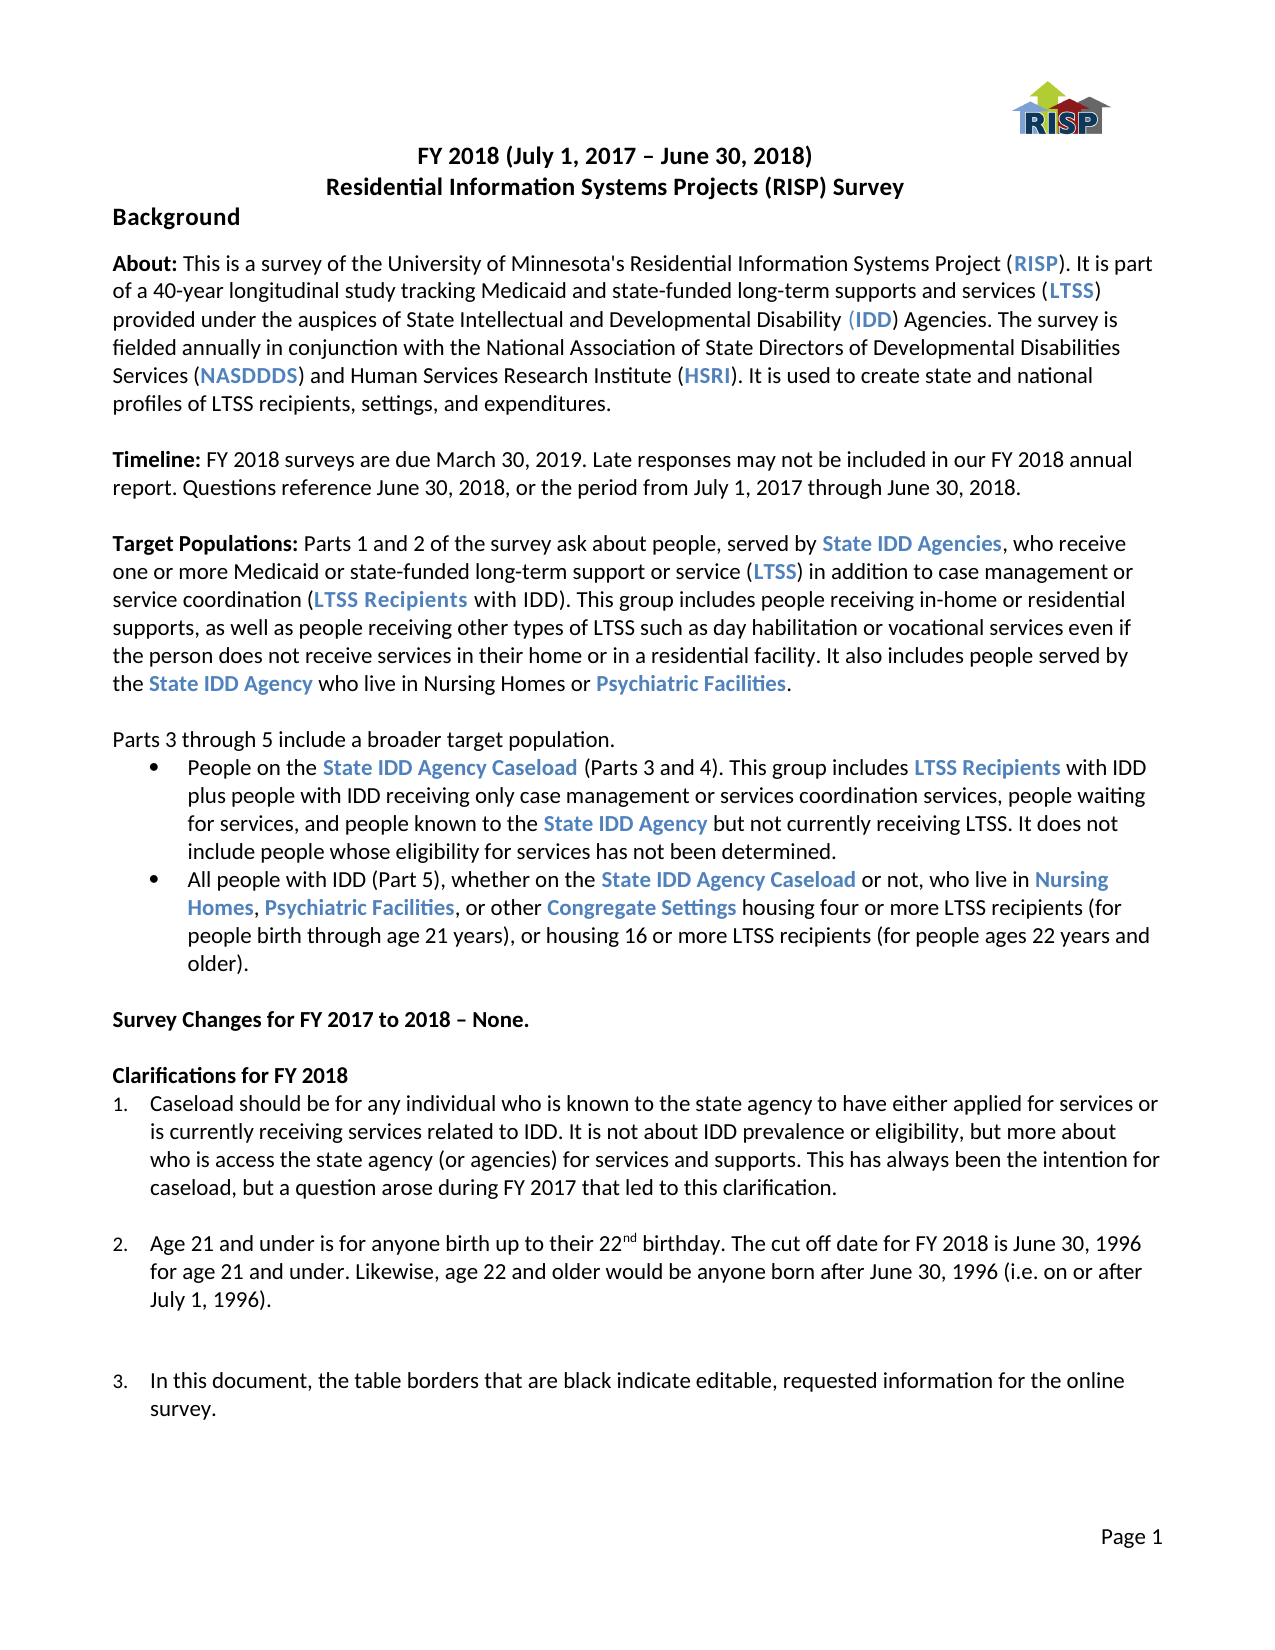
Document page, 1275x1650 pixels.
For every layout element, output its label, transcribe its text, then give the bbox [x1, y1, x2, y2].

text Target Populations: Parts 1 and 2 of the survey ask about people, served by State IDD Agencies, who receive one or more Medicaid or state-funded long-term support or service (LTSS) in addition to case management or service coordination (LTSS Recipients with IDD). This group includes people receiving in-home or residential supports, as well as people receiving other types of LTSS such as day habilitation or vocational services even if the person does not receive services in their home or in a residential facility. It also includes people served by the State IDD Agency who live in Nursing Homes or Psychiatric Facilities. [112, 529, 1162, 697]
text Parts 3 through 5 include a broader target population. [112, 725, 1162, 753]
list Age 21 and under is for anyone birth up to their 22nd birthday. The cut off date for FY 2018 is June 30, 1996 for age 21 and under. Likewise, age 22 and older would be anyone born after June 30, 1996 (i.e. on or after July 1, 1996). [112, 1229, 1162, 1313]
subtitle Background [112, 201, 1162, 232]
text Survey Changes for FY 2017 to 2018 – None. [112, 1005, 1162, 1033]
text About: This is a survey of the University of Minnesota's Residential Information Systems Project (RISP). It is part of a 40-year longitudinal study tracking Medicaid and state-funded long-term supports and services (LTSS) provided under the auspices of State Intellectual and Developmental Disability (IDD) Agencies. The survey is fielded annually in conjunction with the National Association of State Directors of Developmental Disabilities Services (NASDDDS) and Human Services Research Institute (HSRI). It is used to create state and national profiles of LTSS recipients, settings, and expenditures. [112, 249, 1162, 417]
list All people with IDD (Part 5), whether on the State IDD Agency Caseload or not, who live in Nursing Homes, Psychiatric Facilities, or other Congregate Settings housing four or more LTSS recipients (for people birth through age 21 years), or housing 16 or more LTSS recipients (for people ages 22 years and older). [150, 865, 1162, 977]
text Clarifications for FY 2018 [112, 1061, 1162, 1089]
picture [1007, 75, 1119, 141]
text Timeline: FY 2018 surveys are due March 30, 2019. Late responses may not be included in our FY 2018 annual report. Questions reference June 30, 2018, or the period from July 1, 2017 through June 30, 2018. [112, 445, 1162, 501]
list Caseload should be for any individual who is known to the state agency to have either applied for services or is currently receiving services related to IDD. It is not about IDD prevalence or eligibility, but more about who is access the state agency (or agencies) for services and supports. This has always been the intention for caseload, but a question arose during FY 2017 that led to this clarification. [112, 1089, 1162, 1201]
list People on the State IDD Agency Caseload (Parts 3 and 4). This group includes LTSS Recipients with IDD plus people with IDD receiving only case management or services coordination services, people waiting for services, and people known to the State IDD Agency but not currently receiving LTSS. It does not include people whose eligibility for services has not been determined. [150, 753, 1162, 865]
list In this document, the table borders that are black indicate editable, requested information for the online survey. [112, 1366, 1162, 1422]
